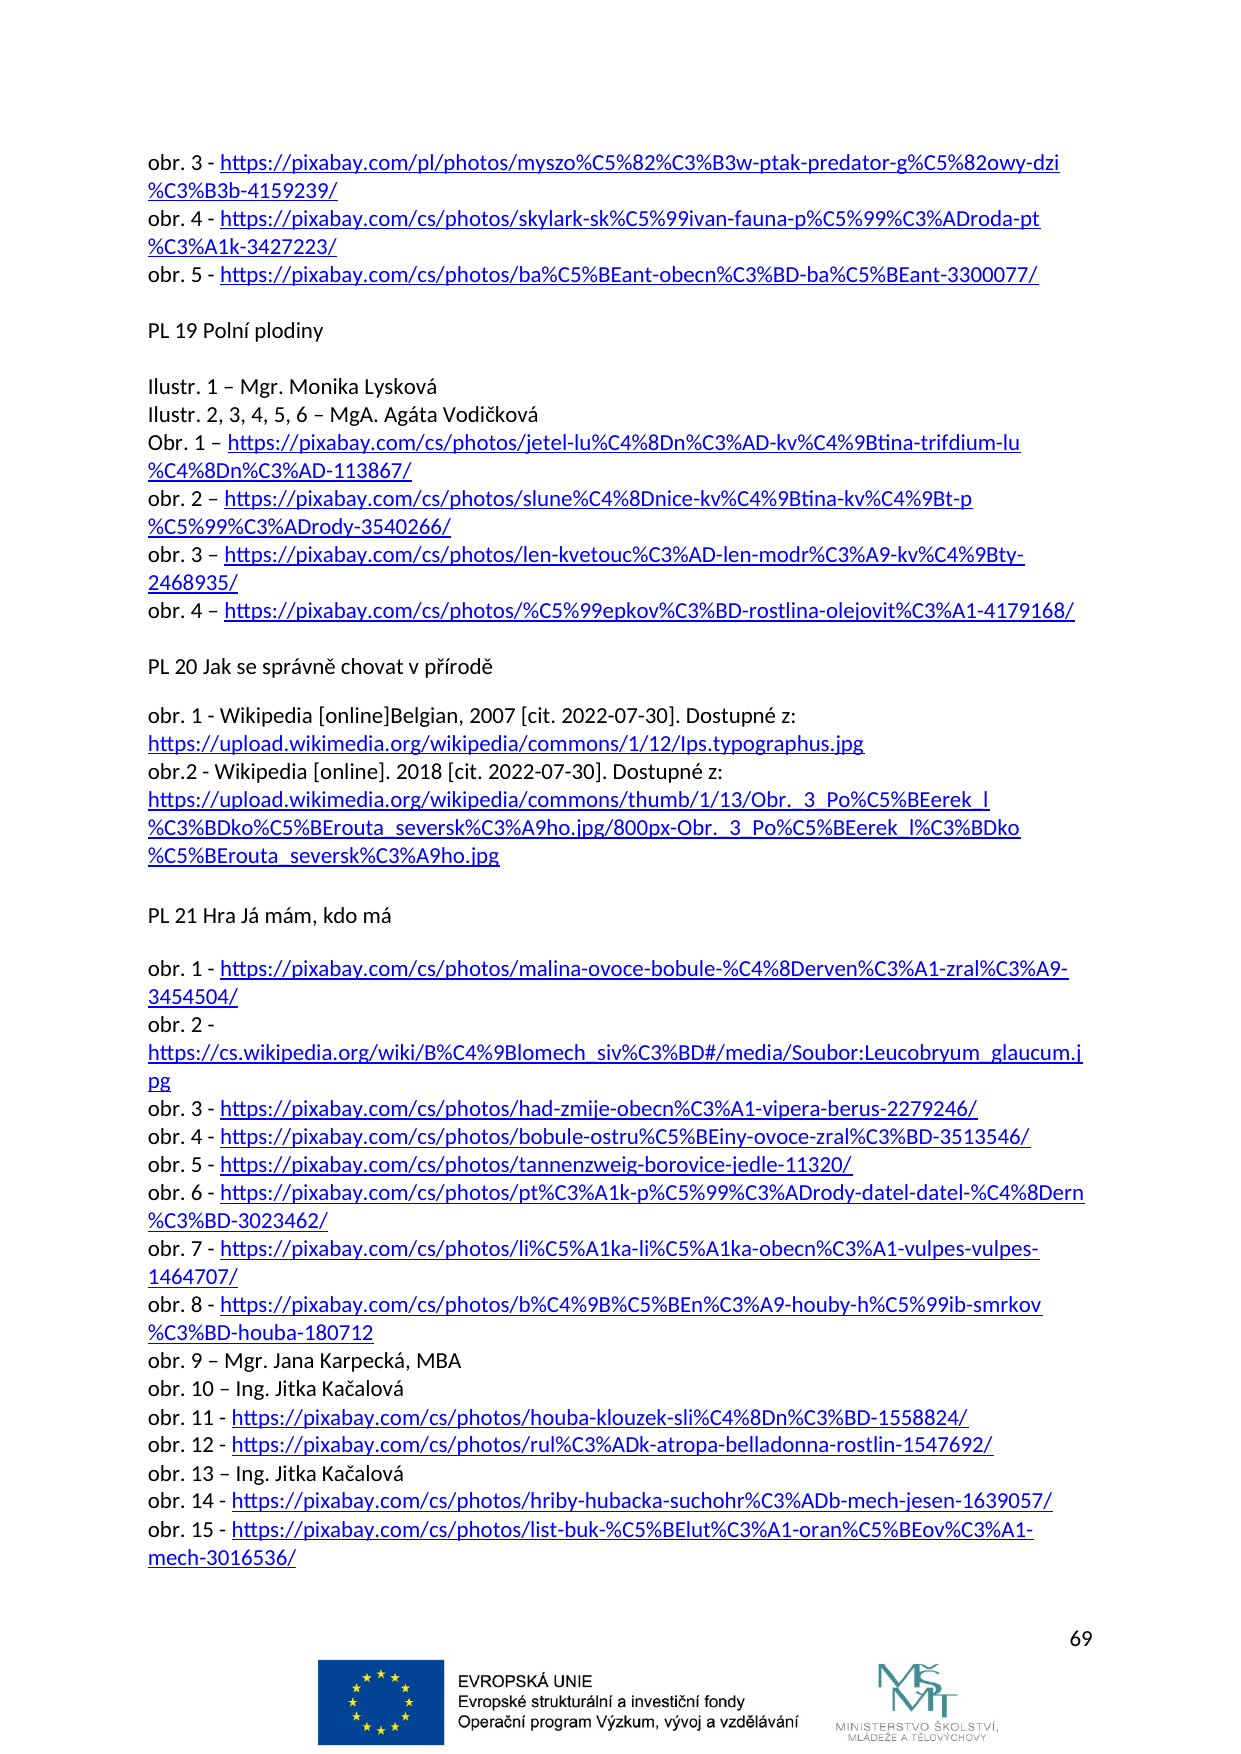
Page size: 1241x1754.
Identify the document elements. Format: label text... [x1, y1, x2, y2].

text PL 20 Jak se správně chovat v přírodě [148, 652, 1092, 680]
text obr. 4 - https://pixabay.com/cs/photos/bobule-ostru%C5%BEiny-ovoce-zral%C3%BD-3513546/ [148, 1122, 1092, 1150]
text obr. 13 – Ing. Jitka Kačalová [148, 1459, 1092, 1487]
text obr. 3 – https://pixabay.com/cs/photos/len-kvetouc%C3%AD-len-modr%C3%A9-kv%C4%9Bty-2468935/ [148, 540, 1092, 596]
text obr. 4 - https://pixabay.com/cs/photos/skylark-sk%C5%99ivan-fauna-p%C5%99%C3%ADroda-pt%C3%A1k-3427223/ [148, 204, 1092, 260]
text obr. 8 - https://pixabay.com/cs/photos/b%C4%9B%C5%BEn%C3%A9-houby-h%C5%99ib-smrkov%C3%BD-houba-180712 [148, 1291, 1092, 1347]
text Ilustr. 2, 3, 4, 5, 6 – MgA. Agáta Vodičková [148, 400, 1092, 428]
text obr. 2 – https://pixabay.com/cs/photos/slune%C4%8Dnice-kv%C4%9Btina-kv%C4%9Bt-p%C5%99%C3%ADrody-3540266/ [148, 484, 1092, 540]
text obr. 5 - https://pixabay.com/cs/photos/ba%C5%BEant-obecn%C3%BD-ba%C5%BEant-3300077/ [148, 260, 1092, 288]
text obr.2 - Wikipedia [online]. 2018 [cit. 2022-07-30]. Dostupné z: https://upload.wikimedia.org/wikipedia/commons/thumb/1/13/Obr._3_Po%C5%BEerek_l%C3%BDko%C5%BErouta_seversk%C3%A9ho.jpg/800px-Obr._3_Po%C5%BEerek_l%C3%BDko%C5%BErouta_seversk%C3%A9ho.jpg [148, 757, 1092, 869]
text obr. 7 - https://pixabay.com/cs/photos/li%C5%A1ka-li%C5%A1ka-obecn%C3%A1-vulpes-vulpes-1464707/ [148, 1234, 1092, 1291]
text obr. 11 - https://pixabay.com/cs/photos/houba-klouzek-sli%C4%8Dn%C3%BD-1558824/ [148, 1403, 1092, 1431]
text obr. 9 – Mgr. Jana Karpecká, MBA [148, 1347, 1092, 1374]
picture [275, 1617, 1040, 1754]
text Ilustr. 1 – Mgr. Monika Lysková [148, 372, 1092, 400]
list PL 21 Hra Já mám, kdo má [148, 901, 1092, 929]
text obr. 6 - https://pixabay.com/cs/photos/pt%C3%A1k-p%C5%99%C3%ADrody-datel-datel-%C4%8Dern%C3%BD-3023462/ [148, 1178, 1092, 1234]
text obr. 1 - Wikipedia [online]Belgian, 2007 [cit. 2022-07-30]. Dostupné z: https://upload.wikimedia.org/wikipedia/commons/1/12/Ips.typographus.jpg [148, 701, 1092, 757]
text obr. 14 - https://pixabay.com/cs/photos/hriby-hubacka-suchohr%C3%ADb-mech-jesen-1639057/ [148, 1487, 1092, 1515]
text obr. 1 - https://pixabay.com/cs/photos/malina-ovoce-bobule-%C4%8Derven%C3%A1-zral%C3%A9-3454504/ [148, 954, 1092, 1010]
text obr. 15 - https://pixabay.com/cs/photos/list-buk-%C5%BElut%C3%A1-oran%C5%BEov%C3%A1-mech-3016536/ [148, 1515, 1092, 1571]
text obr. 5 - https://pixabay.com/cs/photos/tannenzweig-borovice-jedle-11320/ [148, 1150, 1092, 1178]
text PL 19 Polní plodiny [148, 316, 1092, 344]
text obr. 4 – https://pixabay.com/cs/photos/%C5%99epkov%C3%BD-rostlina-olejovit%C3%A1-4179168/ [148, 596, 1092, 624]
text obr. 3 - https://pixabay.com/pl/photos/myszo%C5%82%C3%B3w-ptak-predator-g%C5%82owy-dzi%C3%B3b-4159239/ [148, 148, 1092, 204]
text obr. 2 - https://cs.wikipedia.org/wiki/B%C4%9Blomech_siv%C3%BD#/media/Soubor:Leucobryum_glaucum.jpg [148, 1010, 1092, 1094]
text obr. 12 - https://pixabay.com/cs/photos/rul%C3%ADk-atropa-belladonna-rostlin-1547692/ [148, 1431, 1092, 1459]
text obr. 3 - https://pixabay.com/cs/photos/had-zmije-obecn%C3%A1-vipera-berus-2279246/ [148, 1094, 1092, 1122]
text Obr. 1 – https://pixabay.com/cs/photos/jetel-lu%C4%8Dn%C3%AD-kv%C4%9Btina-trifdium-lu%C4%8Dn%C3%AD-113867/ [148, 428, 1092, 484]
text obr. 10 – Ing. Jitka Kačalová [148, 1374, 1092, 1403]
